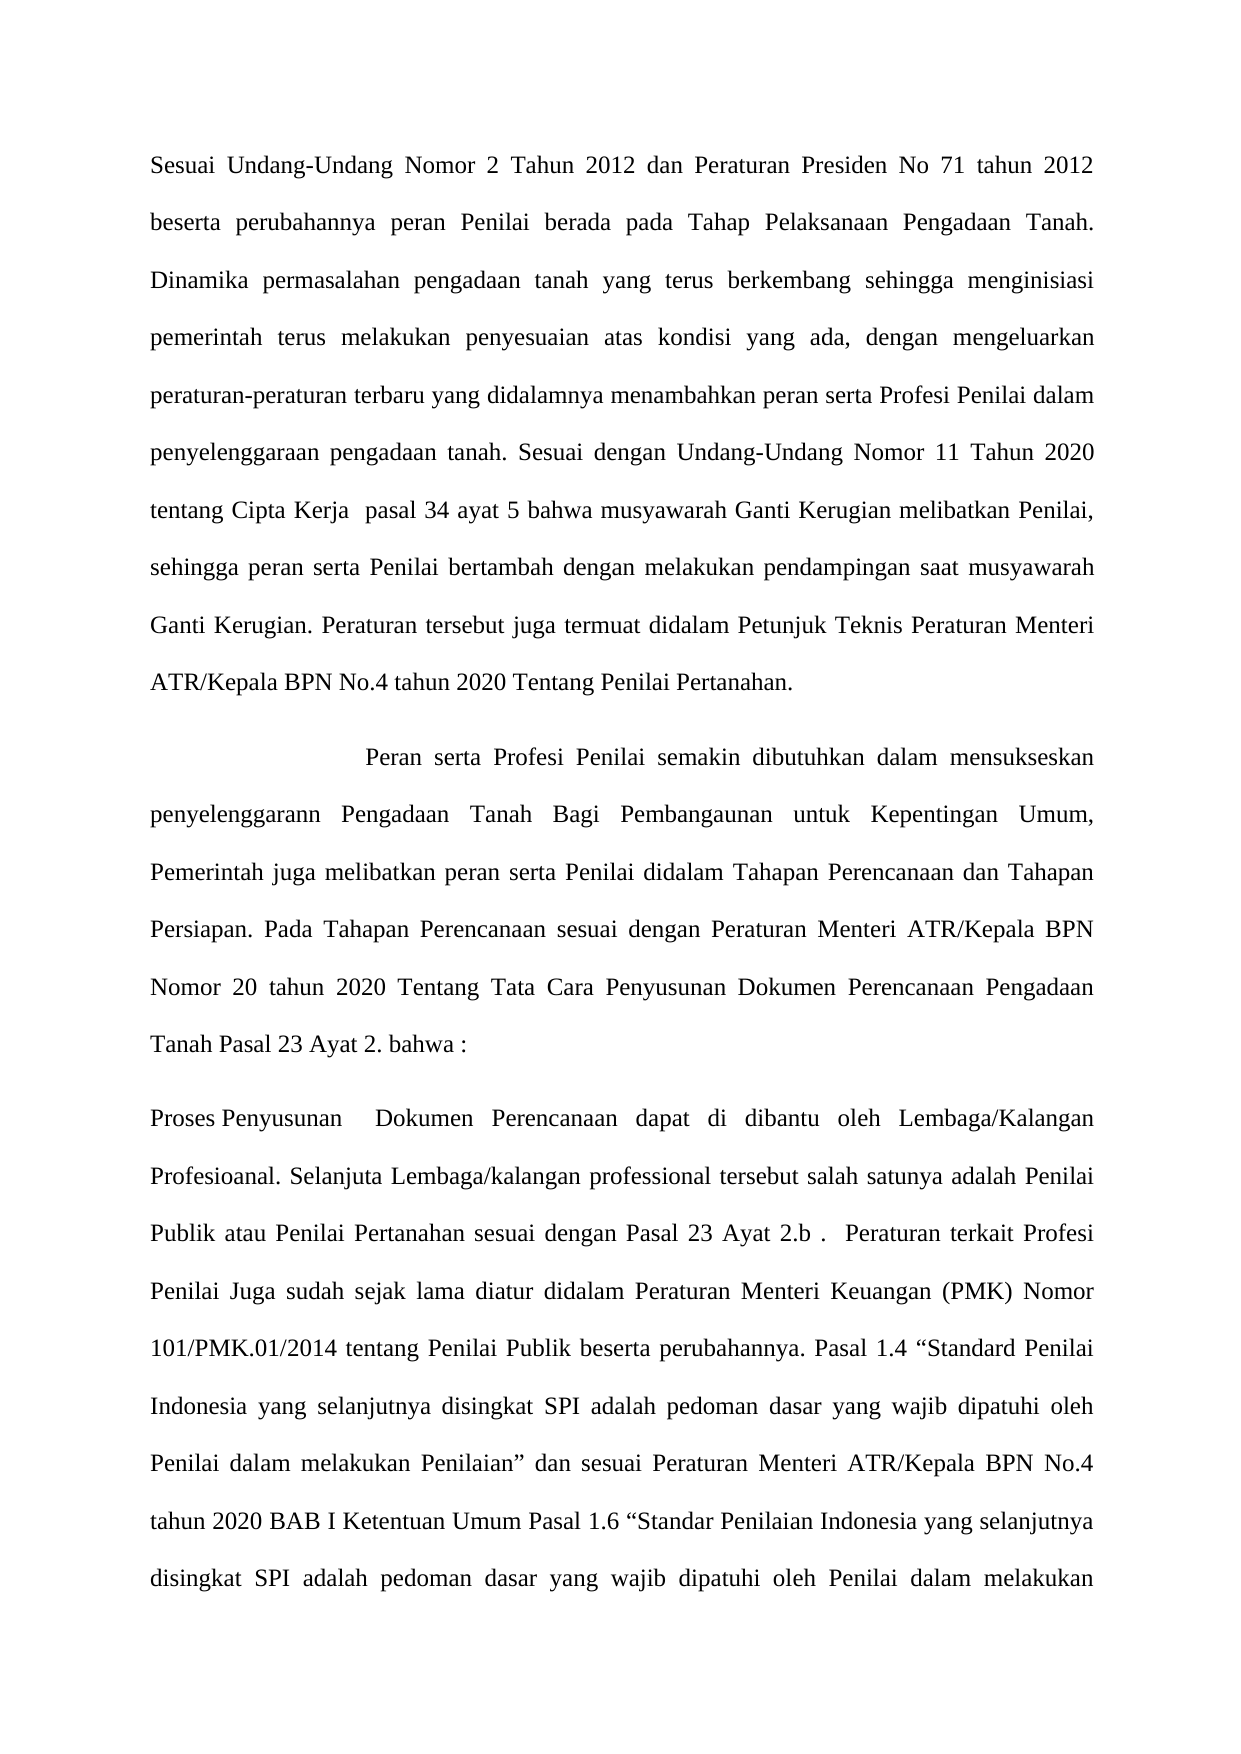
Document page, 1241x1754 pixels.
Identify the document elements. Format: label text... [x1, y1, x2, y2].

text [150, 1103, 1095, 1592]
text Sesuai Undang-Undang Nomor 2 Tahun 2012 dan Peraturan Presiden No 71 tahun 2012 beserta perubahannya peran Penilai berada pada Tahap Pelaksanaan Pengadaan Tanah. Dinamika permasalahan pengadaan tanah yang terus berkembang sehingga menginisiasi pemerintah terus melakukan penyesuaian atas kondisi yang ada, dengan mengeluarkan peraturan-peraturan terbaru yang didalamnya menambahkan peran serta Profesi Penilai dalam penyelenggaraan pengadaan tanah. Sesuai dengan Undang-Undang Nomor 11 Tahun 2020 tentang Cipta Kerja pasal 34 ayat 5 bahwa musyawarah Ganti Kerugian melibatkan Penilai, sehingga peran serta Penilai bertambah dengan melakukan pendampingan saat musyawarah Ganti Kerugian. Peraturan tersebut juga termuat didalam Petunjuk Teknis Peraturan Menteri ATR/Kepala BPN No.4 tahun 2020 Tentang Penilai Pertanahan. [150, 150, 1095, 696]
text Peran serta Profesi Penilai semakin dibutuhkan dalam mensukseskan penyelenggarann Pengadaan Tanah Bagi Pembangaunan untuk Kepentingan Umum, Pemerintah juga melibatkan peran serta Penilai didalam Tahapan Perencanaan dan Tahapan Persiapan. Pada Tahapan Perencanaan sesuai dengan Peraturan Menteri ATR/Kepala BPN Nomor 20 tahun 2020 Tentang Tata Cara Penyusunan Dokumen Perencanaan Pengadaan Tanah Pasal 23 Ayat 2. bahwa : [150, 742, 1095, 1058]
